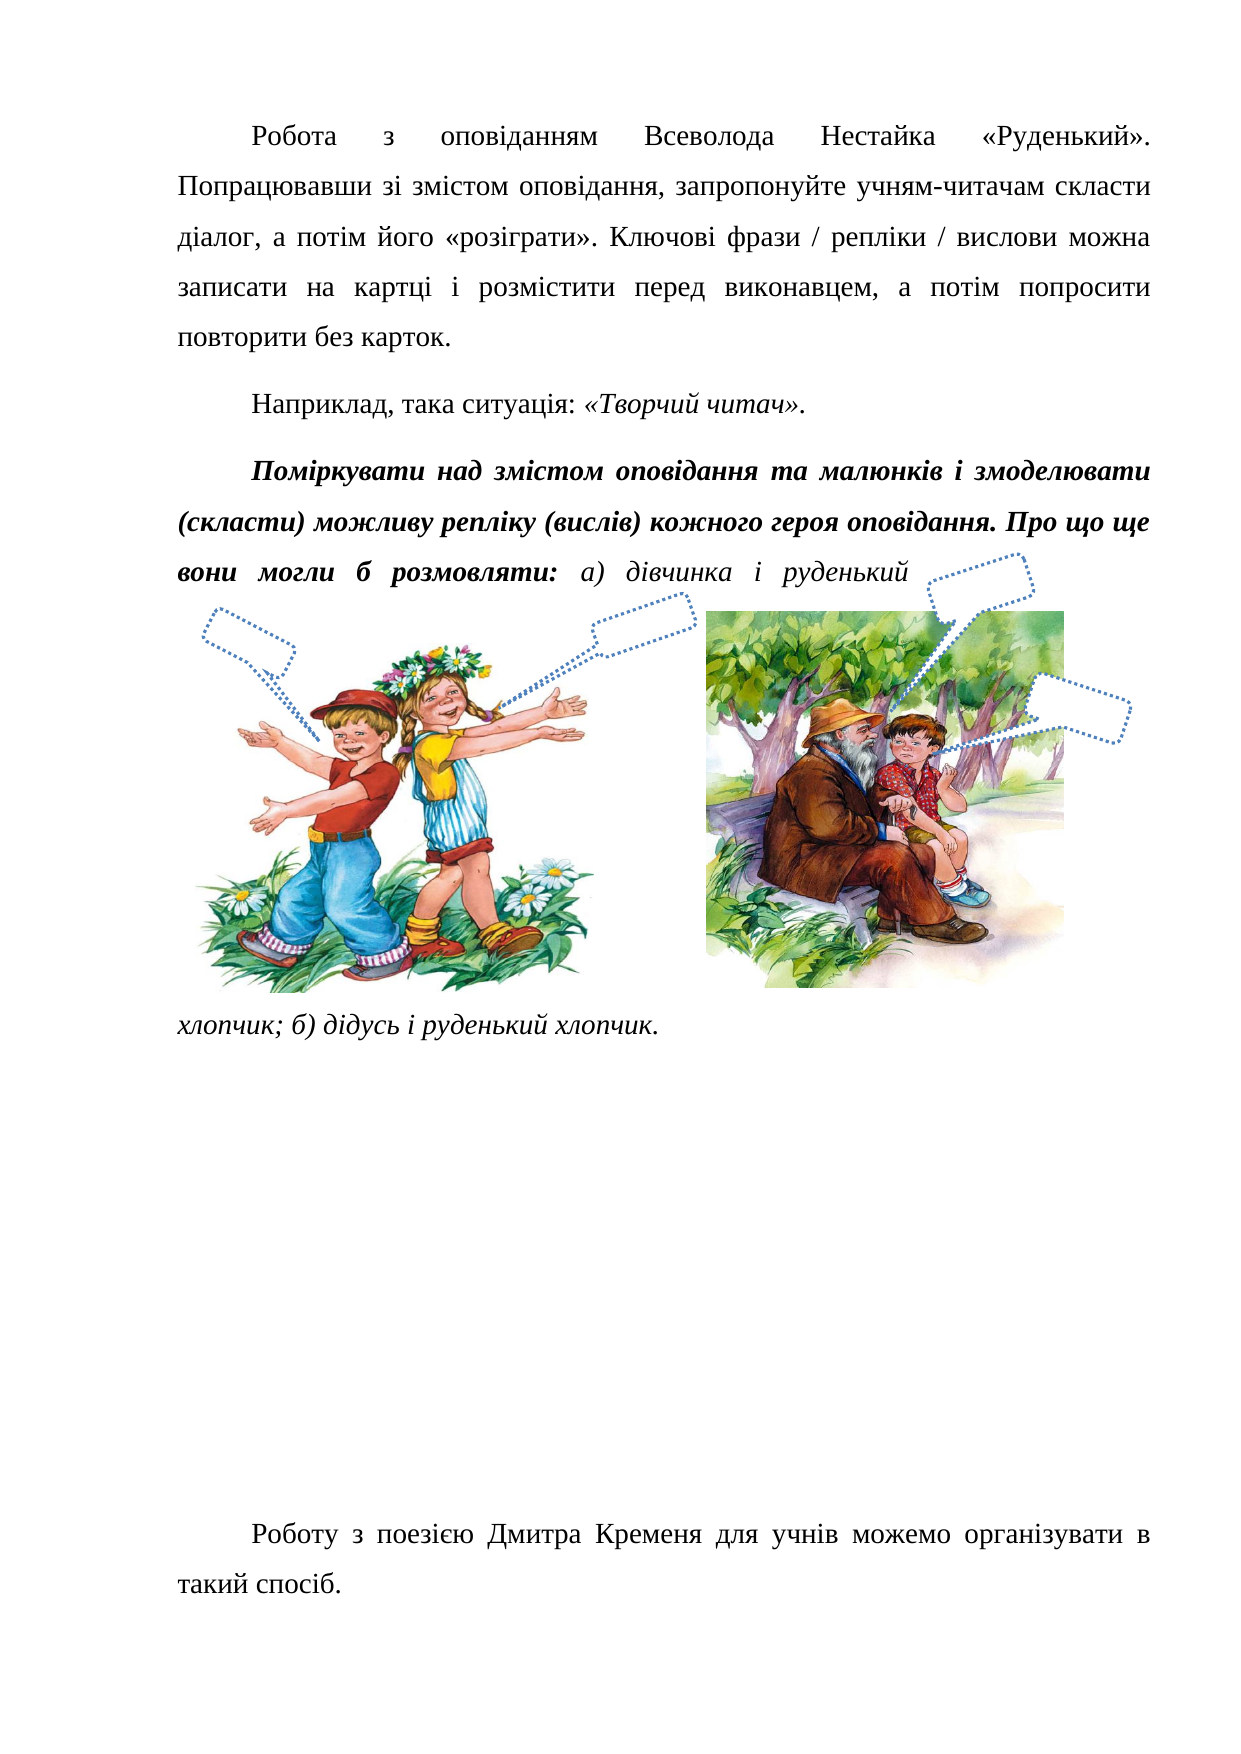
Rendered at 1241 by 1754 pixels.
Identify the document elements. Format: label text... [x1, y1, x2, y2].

text Робота з оповіданням Всеволода Нестайка «Руденький». Попрацювавши зі змістом оповідання, запропонуйте учням-читачам скласти діалог, а потім його «розіграти». Ключові фрази / репліки / вислови можна записати на картці і розмістити перед виконавцем, а потім попросити повторити без карток. [177, 118, 1152, 353]
text Роботу з поезією Дмитра Кременя для учнів можемо організувати в такий спосіб. [177, 1516, 1152, 1599]
text Наприклад, така ситуація: «Творчий читач». [177, 386, 1152, 420]
text Поміркувати над змістом оповідання та малюнків і змоделювати (скласти) можливу репліку (вислів) кожного героя оповідання. Про що ще вони могли б розмовляти: а) дівчинка і руденький хлопчик; б) дідусь і руденький хлопчик. [177, 453, 1152, 1040]
